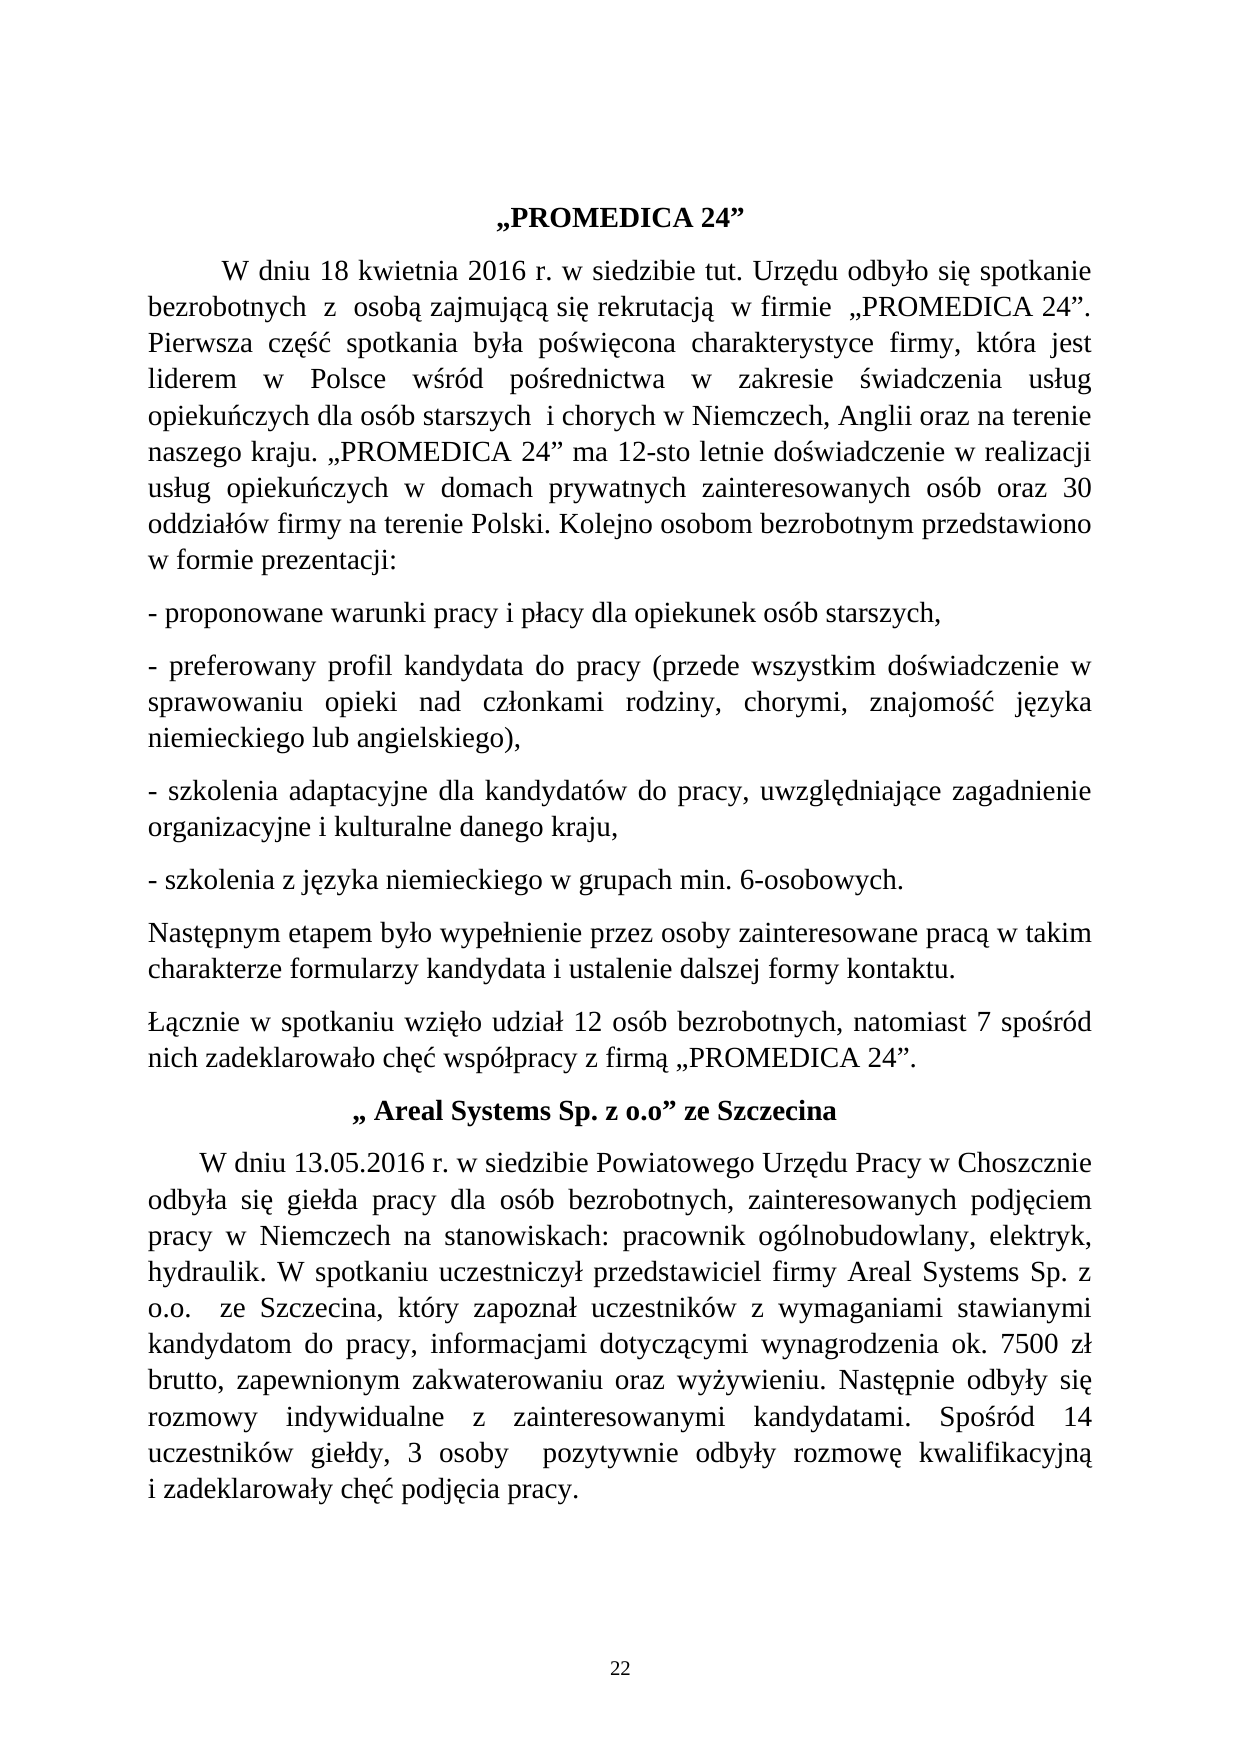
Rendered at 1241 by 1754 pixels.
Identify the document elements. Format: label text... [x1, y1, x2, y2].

text - szkolenia adaptacyjne dla kandydatów do pracy, uwzględniające zagadnienie organizacyjne i kulturalne danego kraju, [148, 773, 1093, 843]
text „PROMEDICA 24” [148, 200, 1093, 234]
text - szkolenia z języka niemieckiego w grupach min. 6-osobowych. [148, 862, 1093, 896]
text „ Areal Systems Sp. z o.o” ze Szczecina [148, 1093, 1093, 1126]
text - proponowane warunki pracy i płacy dla opiekunek osób starszych, [148, 595, 1093, 629]
text W dniu 13.05.2016 r. w siedzibie Powiatowego Urzędu Pracy w Choszcznie odbyła się giełda pracy dla osób bezrobotnych, zainteresowanych podjęciem pracy w Niemczech na stanowiskach: pracownik ogólnobudowlany, elektryk, hydraulik. W spotkaniu uczestniczył przedstawiciel firmy Areal Systems Sp. z o.o. ze Szczecina, który zapoznał uczestników z wymaganiami stawianymi kandydatom do pracy, informacjami dotyczącymi wynagrodzenia ok. 7500 zł brutto, zapewnionym zakwaterowaniu oraz wyżywieniu. Następnie odbyły się rozmowy indywidualne z zainteresowanymi kandydatami. Spośród 14 uczestników giełdy, 3 osoby pozytywnie odbyły rozmowę kwalifikacyjną i zadeklarowały chęć podjęcia pracy. [148, 1146, 1093, 1504]
text W dniu 18 kwietnia 2016 r. w siedzibie tut. Urzędu odbyło się spotkanie bezrobotnych z osobą zajmującą się rekrutacją w firmie „PROMEDICA 24”. Pierwsza część spotkania była poświęcona charakterystyce firmy, która jest liderem w Polsce wśród pośrednictwa w zakresie świadczenia usług opiekuńczych dla osób starszych i chorych w Niemczech, Anglii oraz na terenie naszego kraju. „PROMEDICA 24” ma 12-sto letnie doświadczenie w realizacji usług opiekuńczych w domach prywatnych zainteresowanych osób oraz 30 oddziałów firmy na terenie Polski. Kolejno osobom bezrobotnym przedstawiono w formie prezentacji: [148, 253, 1093, 576]
text Łącznie w spotkaniu wzięło udział 12 osób bezrobotnych, natomiast 7 spośród nich zadeklarowało chęć współpracy z firmą „PROMEDICA 24”. [148, 1004, 1093, 1073]
text Następnym etapem było wypełnienie przez osoby zainteresowane pracą w takim charakterze formularzy kandydata i ustalenie dalszej formy kontaktu. [148, 915, 1093, 984]
text - preferowany profil kandydata do pracy (przede wszystkim doświadczenie w sprawowaniu opieki nad członkami rodziny, chorymi, znajomość języka niemieckiego lub angielskiego), [148, 648, 1093, 754]
